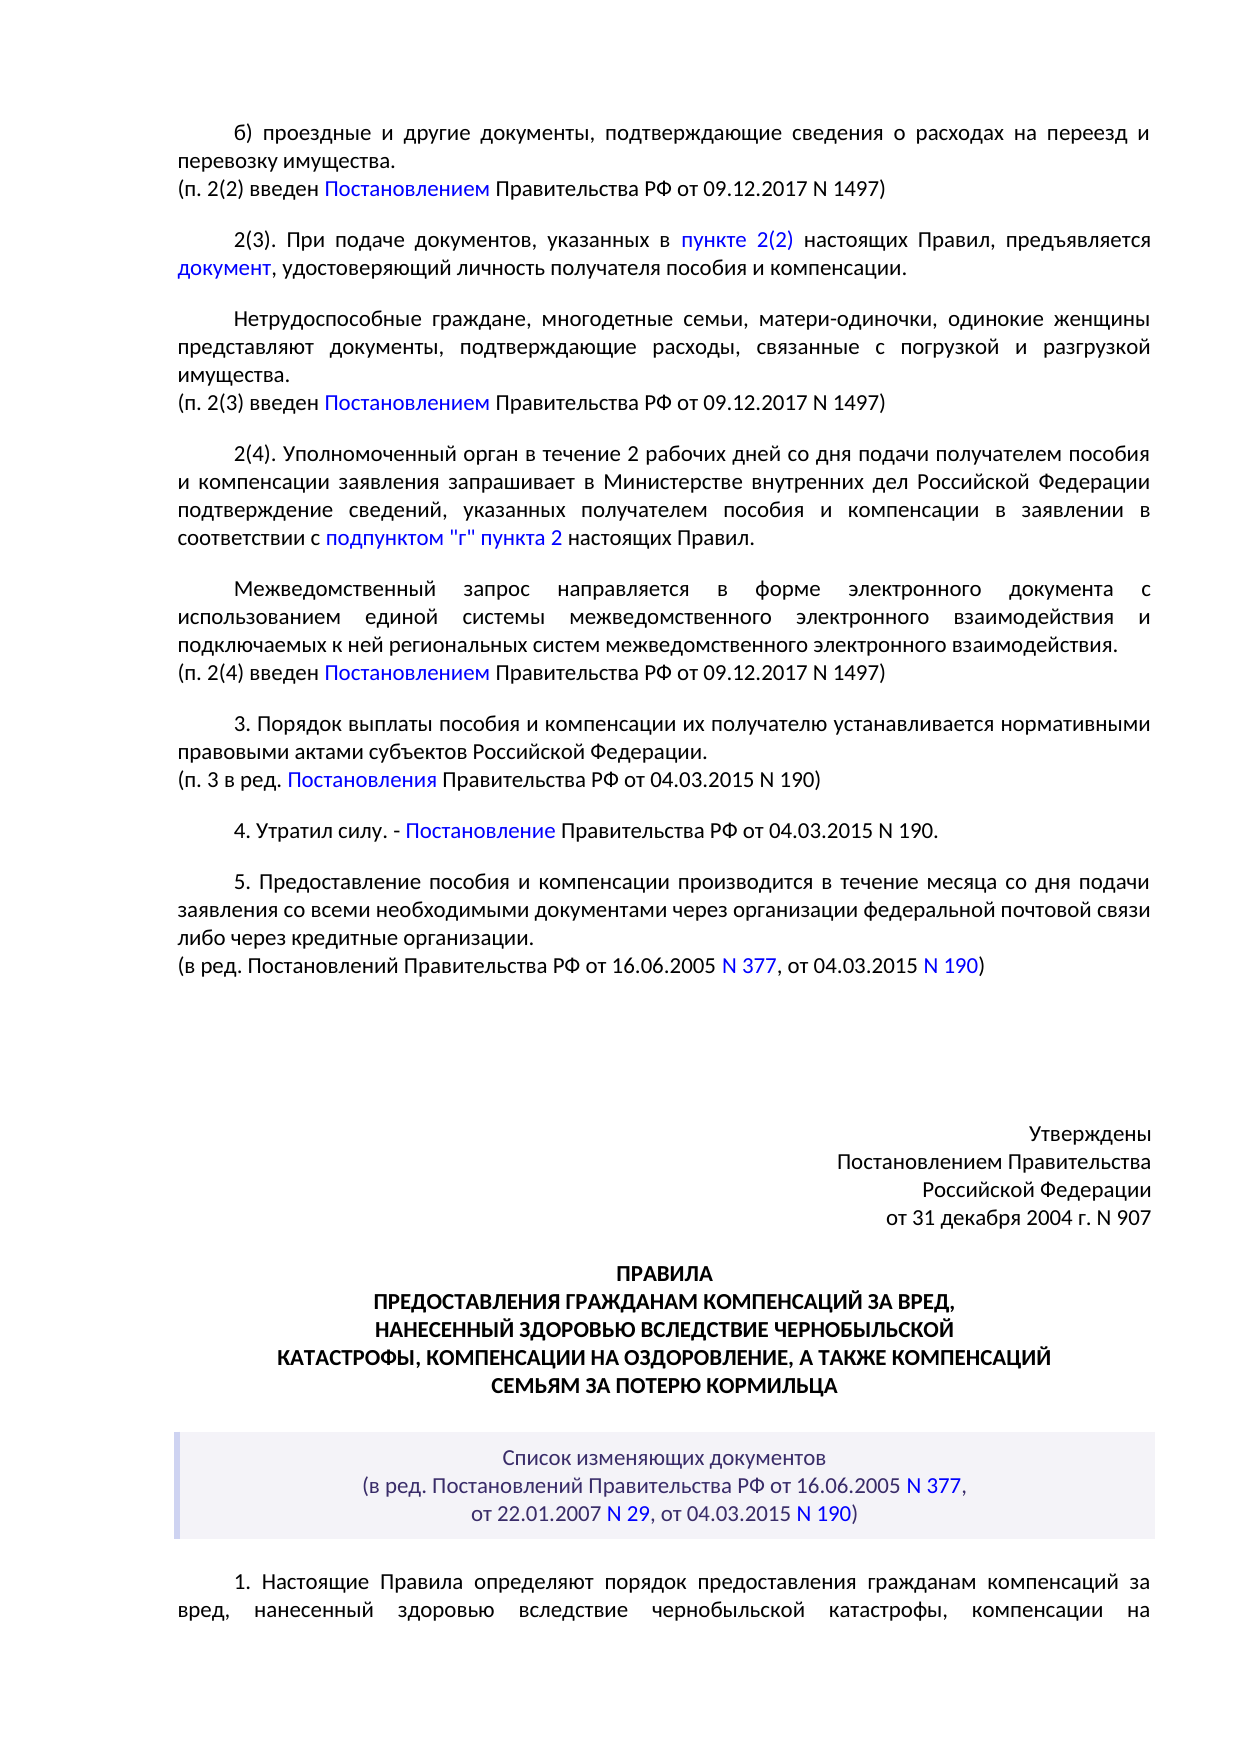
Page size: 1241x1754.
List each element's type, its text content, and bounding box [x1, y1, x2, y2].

text Постановлением Правительства [177, 1147, 1152, 1175]
title ПРАВИЛА [177, 1259, 1152, 1287]
title ПРЕДОСТАВЛЕНИЯ ГРАЖДАНАМ КОМПЕНСАЦИЙ ЗА ВРЕД, [177, 1287, 1152, 1315]
title КАТАСТРОФЫ, КОМПЕНСАЦИИ НА ОЗДОРОВЛЕНИЕ, А ТАКЖЕ КОМПЕНСАЦИЙ [177, 1343, 1152, 1371]
text Российской Федерации [177, 1175, 1152, 1203]
text 5. Предоставление пособия и компенсации производится в течение месяца со дня подачи заявления со всеми необходимыми документами через организации федеральной почтовой связи либо через кредитные организации. [177, 867, 1152, 951]
table_header Список изменяющих документов (в ред. Постановлений Правительства РФ от 16.06.2005 N 377, от 22.01.2007 N 29, от 04.03.2015 N 190) [180, 1432, 1149, 1539]
text (п. 2(4) введен Постановлением Правительства РФ от 09.12.2017 N 1497) [177, 658, 1152, 686]
text (п. 2(3) введен Постановлением Правительства РФ от 09.12.2017 N 1497) [177, 388, 1152, 416]
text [177, 1567, 1152, 1623]
text Утверждены [177, 1119, 1152, 1147]
text (в ред. Постановлений Правительства РФ от 16.06.2005 N 377, от 04.03.2015 N 190) [177, 951, 1152, 979]
title СЕМЬЯМ ЗА ПОТЕРЮ КОРМИЛЬЦА [177, 1371, 1152, 1399]
text (п. 3 в ред. Постановления Правительства РФ от 04.03.2015 N 190) [177, 765, 1152, 793]
text 2(3). При подаче документов, указанных в пункте 2(2) настоящих Правил, предъявляется документ, удостоверяющий личность получателя пособия и компенсации. [177, 225, 1152, 281]
text 3. Порядок выплаты пособия и компенсации их получателю устанавливается нормативными правовыми актами субъектов Российской Федерации. [177, 709, 1152, 765]
text 2(4). Уполномоченный орган в течение 2 рабочих дней со дня подачи получателем пособия и компенсации заявления запрашивает в Министерстве внутренних дел Российской Федерации подтверждение сведений, указанных получателем пособия и компенсации в заявлении в соответствии с подпунктом "г" пункта 2 настоящих Правил. [177, 439, 1152, 551]
title НАНЕСЕННЫЙ ЗДОРОВЬЮ ВСЛЕДСТВИЕ ЧЕРНОБЫЛЬСКОЙ [177, 1315, 1152, 1343]
text Межведомственный запрос направляется в форме электронного документа с использованием единой системы межведомственного электронного взаимодействия и подключаемых к ней региональных систем межведомственного электронного взаимодействия. [177, 574, 1152, 658]
text от 31 декабря 2004 г. N 907 [177, 1203, 1152, 1231]
text (п. 2(2) введен Постановлением Правительства РФ от 09.12.2017 N 1497) [177, 174, 1152, 202]
text 4. Утратил силу. - Постановление Правительства РФ от 04.03.2015 N 190. [177, 816, 1152, 844]
text Нетрудоспособные граждане, многодетные семьи, матери-одиночки, одинокие женщины представляют документы, подтверждающие расходы, связанные с погрузкой и разгрузкой имущества. [177, 304, 1152, 388]
text б) проездные и другие документы, подтверждающие сведения о расходах на переезд и перевозку имущества. [177, 118, 1152, 174]
